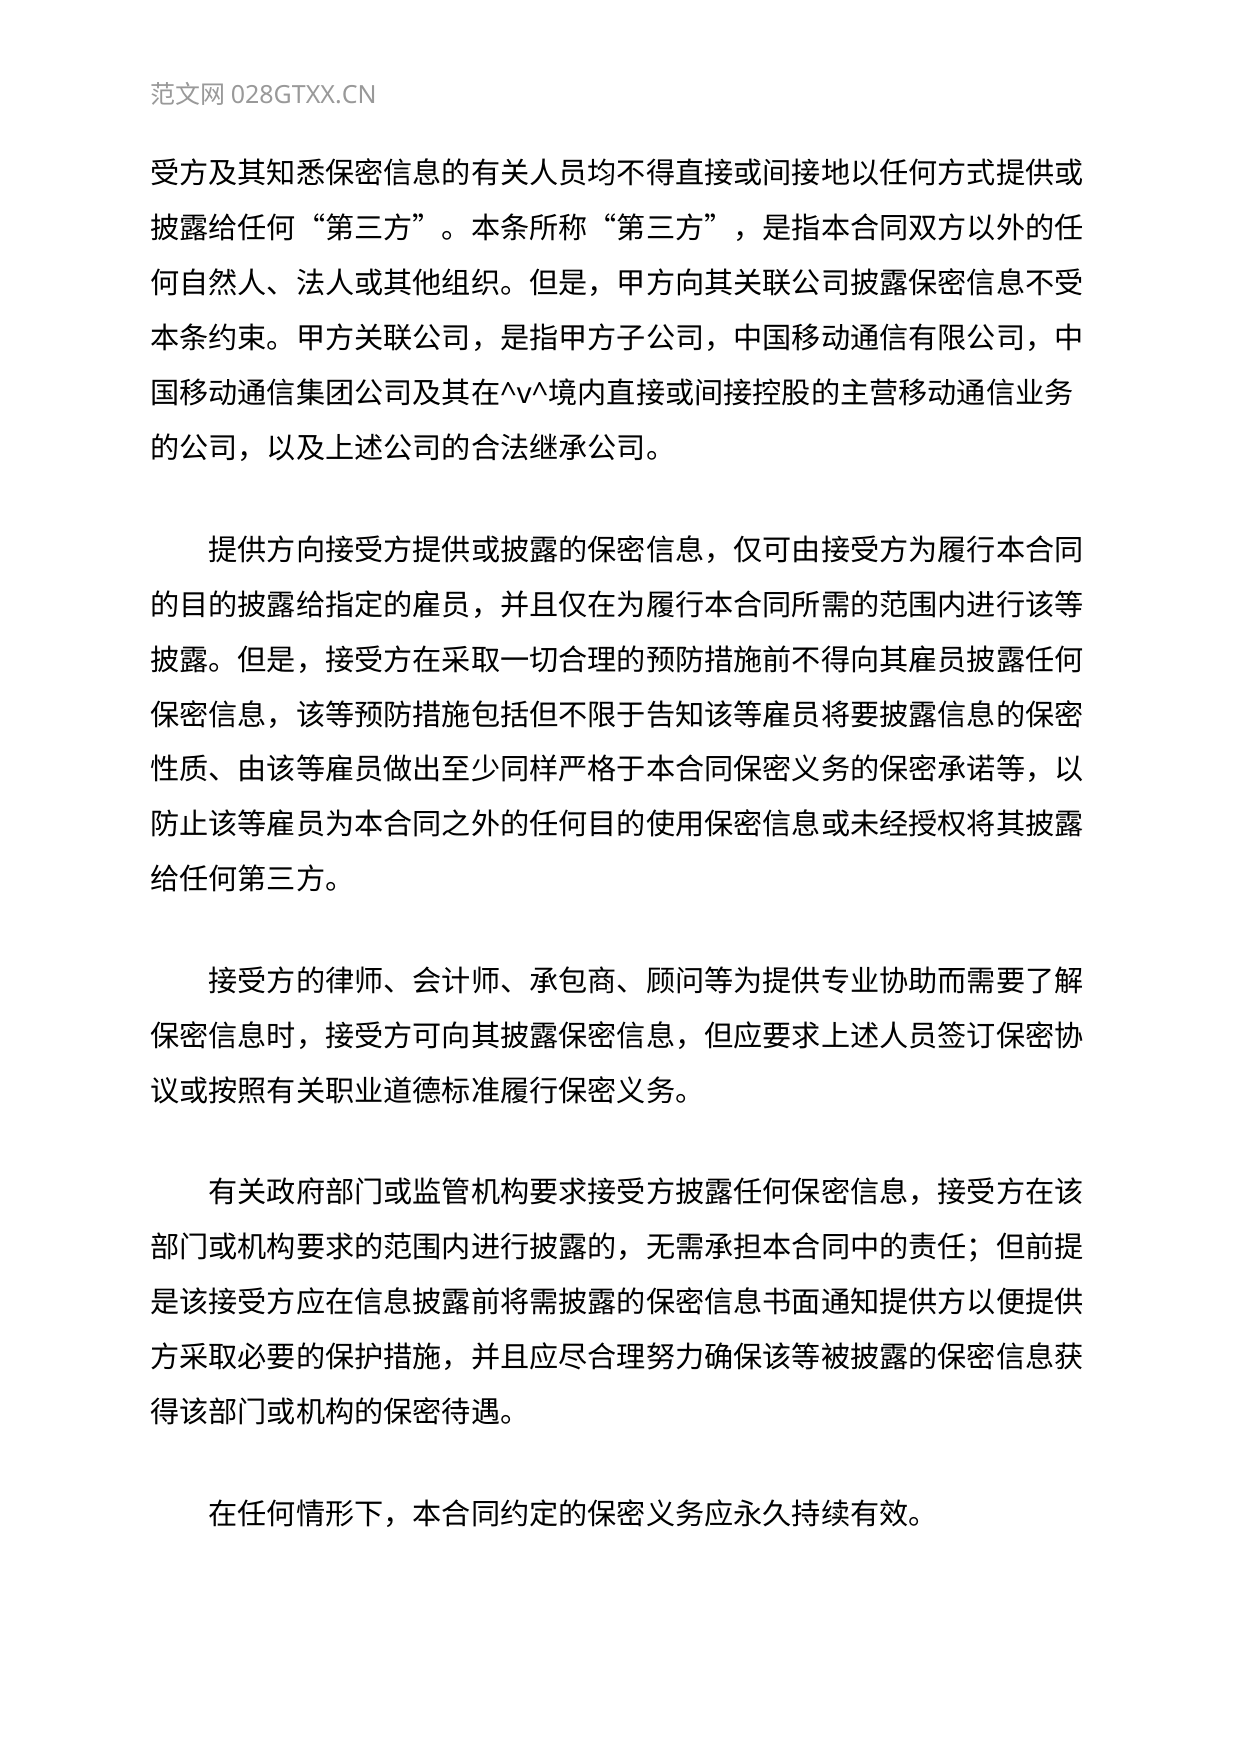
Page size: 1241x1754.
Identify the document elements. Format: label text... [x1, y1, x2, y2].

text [150, 150, 1090, 467]
text 有关政府部门或监管机构要求接受方披露任何保密信息，接受方在该部门或机构要求的范围内进行披露的，无需承担本合同中的责任；但前提是该接受方应在信息披露前将需披露的保密信息书面通知提供方以便提供方采取必要的保护措施，并且应尽合理努力确保该等被披露的保密信息获得该部门或机构的保密待遇。 [150, 1169, 1090, 1431]
text 在任何情形下，本合同约定的保密义务应永久持续有效。 [150, 1490, 1090, 1533]
text 接受方的律师、会计师、承包商、顾问等为提供专业协助而需要了解保密信息时，接受方可向其披露保密信息，但应要求上述人员签订保密协议或按照有关职业道德标准履行保密义务。 [150, 957, 1090, 1109]
text 提供方向接受方提供或披露的保密信息，仅可由接受方为履行本合同的目的披露给指定的雇员，并且仅在为履行本合同所需的范围内进行该等披露。但是，接受方在采取一切合理的预防措施前不得向其雇员披露任何保密信息，该等预防措施包括但不限于告知该等雇员将要披露信息的保密性质、由该等雇员做出至少同样严格于本合同保密义务的保密承诺等，以防止该等雇员为本合同之外的任何目的使用保密信息或未经授权将其披露给任何第三方。 [150, 526, 1090, 898]
